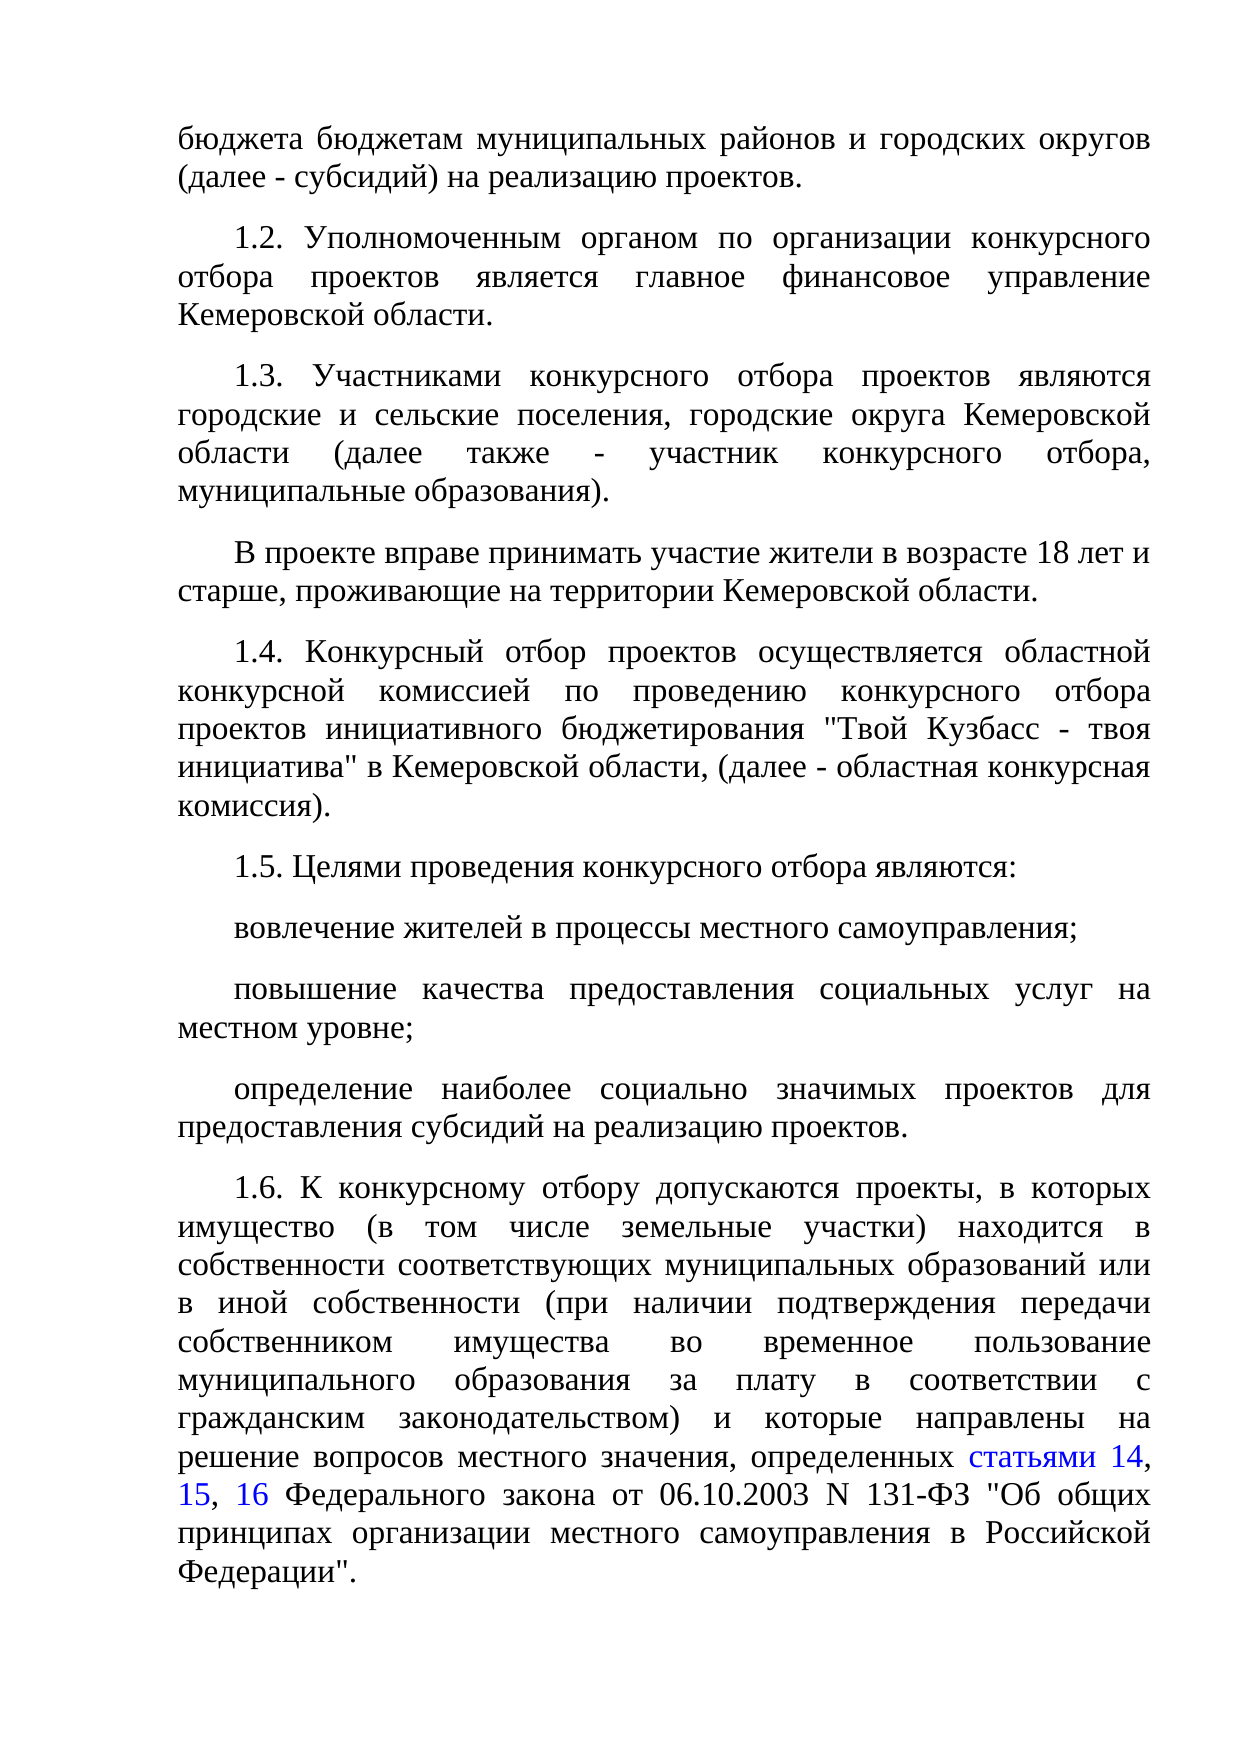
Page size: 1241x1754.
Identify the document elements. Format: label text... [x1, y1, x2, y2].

text вовлечение жителей в процессы местного самоуправления; [177, 907, 1152, 946]
text 1.2. Уполномоченным органом по организации конкурсного отбора проектов является главное финансовое управление Кемеровской области. [177, 218, 1152, 333]
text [177, 118, 1152, 195]
text повышение качества предоставления социальных услуг на местном уровне; [177, 968, 1152, 1045]
text В проекте вправе принимать участие жители в возрасте 18 лет и старше, проживающие на территории Кемеровской области. [177, 532, 1152, 608]
text 1.5. Целями проведения конкурсного отбора являются: [177, 846, 1152, 884]
text определение наиболее социально значимых проектов для предоставления субсидий на реализацию проектов. [177, 1068, 1152, 1145]
text 1.6. К конкурсному отбору допускаются проекты, в которых имущество (в том числе земельные участки) находится в собственности соответствующих муниципальных образований или в иной собственности (при наличии подтверждения передачи собственником имущества во временное пользование муниципального образования за плату в соответствии с гражданским законодательством) и которые направлены на решение вопросов местного значения, определенных статьями 14, 15, 16 Федерального закона от 06.10.2003 N 131-ФЗ "Об общих принципах организации местного самоуправления в Российской Федерации". [177, 1168, 1152, 1589]
text 1.4. Конкурсный отбор проектов осуществляется областной конкурсной комиссией по проведению конкурсного отбора проектов инициативного бюджетирования "Твой Кузбасс - твоя инициатива" в Кемеровской области, (далее - областная конкурсная комиссия). [177, 631, 1152, 823]
text 1.3. Участниками конкурсного отбора проектов являются городские и сельские поселения, городские округа Кемеровской области (далее также - участник конкурсного отбора, муниципальные образования). [177, 356, 1152, 509]
